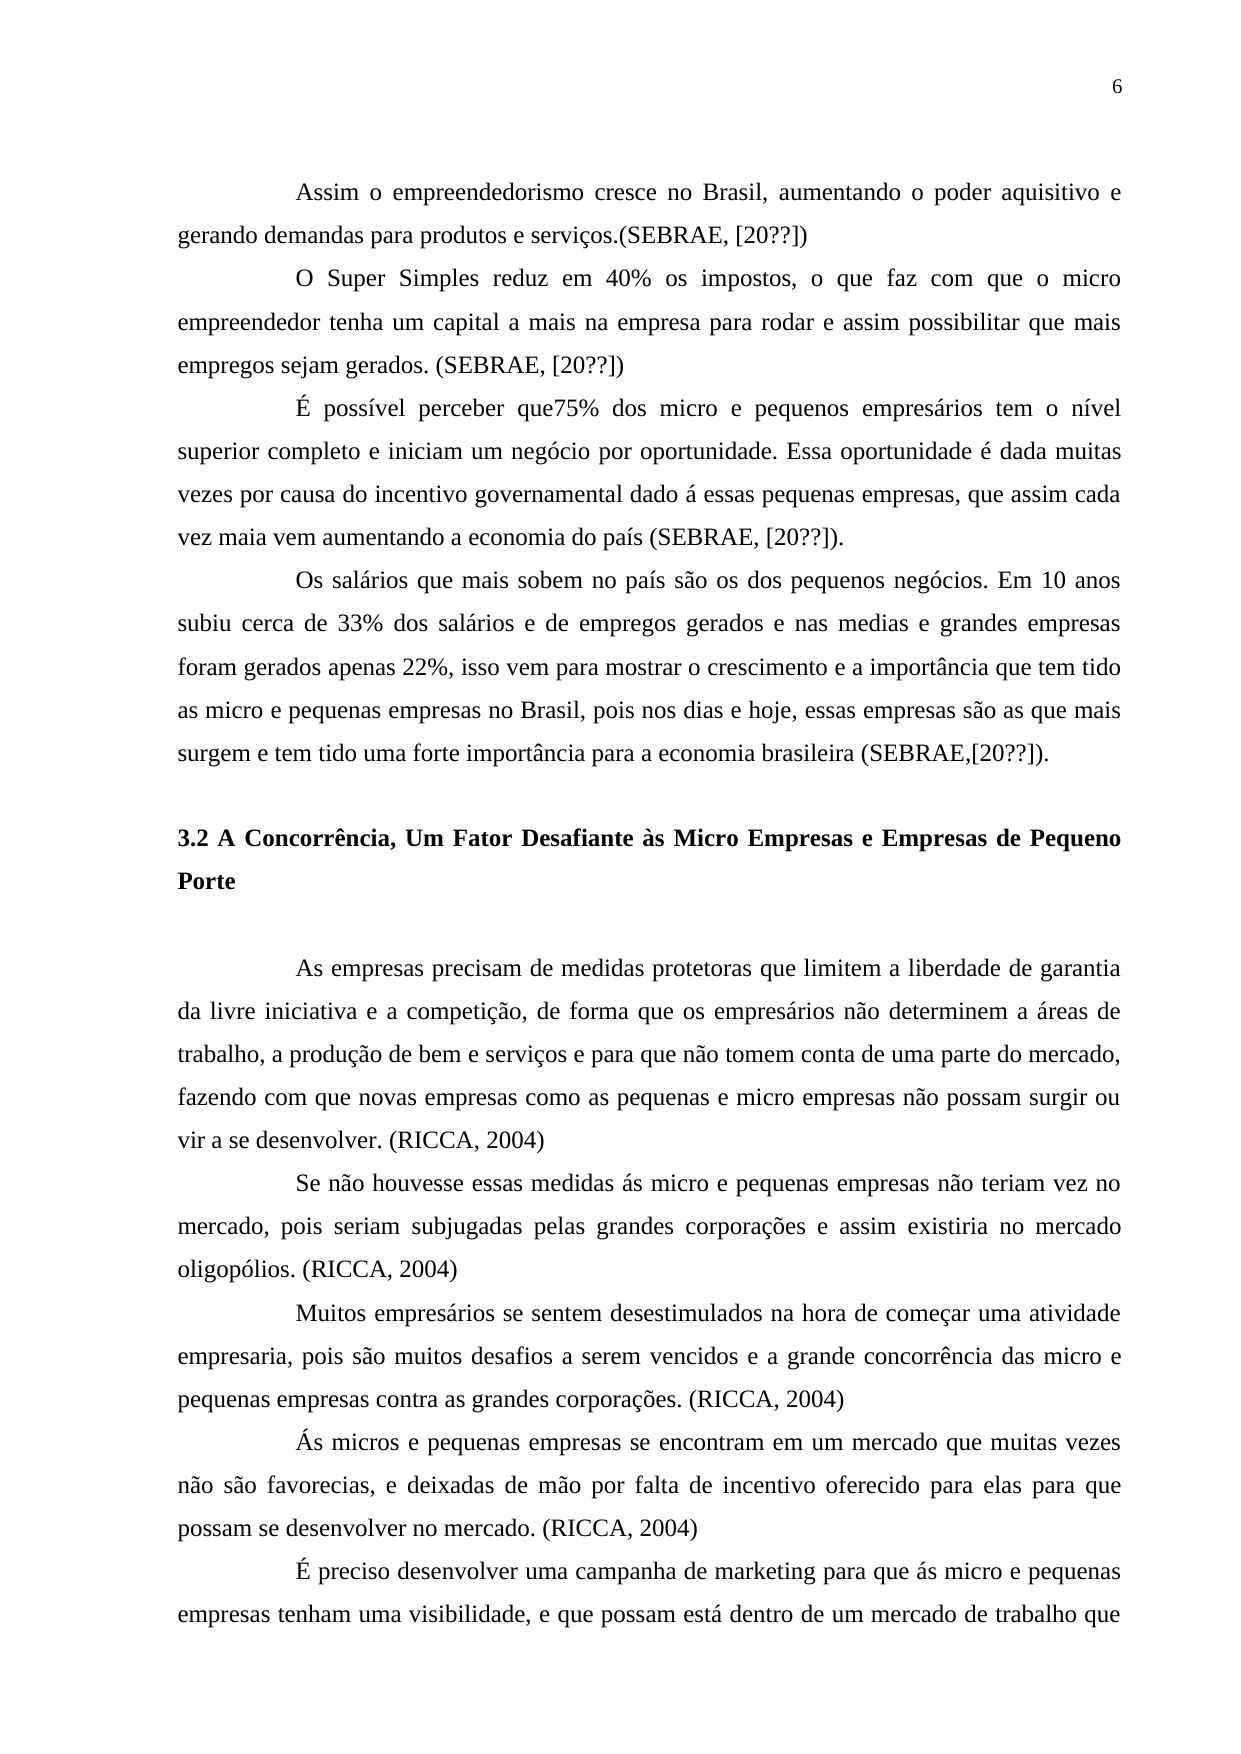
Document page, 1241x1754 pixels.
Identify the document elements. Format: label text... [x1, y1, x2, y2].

list Se não houvesse essas medidas ás micro e pequenas empresas não teriam vez no mercado, pois seriam subjugadas pelas grandes corporações e assim existiria no mercado oligopólios. (RICCA, 2004) [177, 1168, 1122, 1283]
list 3.2 A Concorrência, Um Fator Desafiante às Micro Empresas e Empresas de Pequeno Porte [177, 823, 1122, 895]
list As empresas precisam de medidas protetoras que limitem a liberdade de garantia da livre iniciativa e a competição, de forma que os empresários não determinem a áreas de trabalho, a produção de bem e serviços e para que não tomem conta de uma parte do mercado, fazendo com que novas empresas como as pequenas e micro empresas não possam surgir ou vir a se desenvolver. (RICCA, 2004) [177, 953, 1122, 1154]
text É possível perceber que75% dos micro e pequenos empresários tem o nível superior completo e iniciam um negócio por oportunidade. Essa oportunidade é dada muitas vezes por causa do incentivo governamental dado á essas pequenas empresas, que assim cada vez maia vem aumentando a economia do país (SEBRAE, [20??]). [177, 393, 1122, 551]
text Assim o empreendedorismo cresce no Brasil, aumentando o poder aquisitivo e gerando demandas para produtos e serviços.(SEBRAE, [20??]) [177, 177, 1122, 249]
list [177, 1556, 1122, 1628]
list Muitos empresários se sentem desestimulados na hora de começar uma atividade empresaria, pois são muitos desafios a serem vencidos e a grande concorrência das micro e pequenas empresas contra as grandes corporações. (RICCA, 2004) [177, 1298, 1122, 1413]
list Os salários que mais sobem no país são os dos pequenos negócios. Em 10 anos subiu cerca de 33% dos salários e de empregos gerados e nas medias e grandes empresas foram gerados apenas 22%, isso vem para mostrar o crescimento e a importância que tem tido as micro e pequenas empresas no Brasil, pois nos dias e hoje, essas empresas são as que mais surgem e tem tido uma forte importância para a economia brasileira (SEBRAE,[20??]). [177, 565, 1122, 767]
list Ás micros e pequenas empresas se encontram em um mercado que muitas vezes não são favorecias, e deixadas de mão por falta de incentivo oferecido para elas para que possam se desenvolver no mercado. (RICCA, 2004) [177, 1427, 1122, 1542]
text O Super Simples reduz em 40% os impostos, o que faz com que o micro empreendedor tenha um capital a mais na empresa para rodar e assim possibilitar que mais empregos sejam gerados. (SEBRAE, [20??]) [177, 263, 1122, 378]
